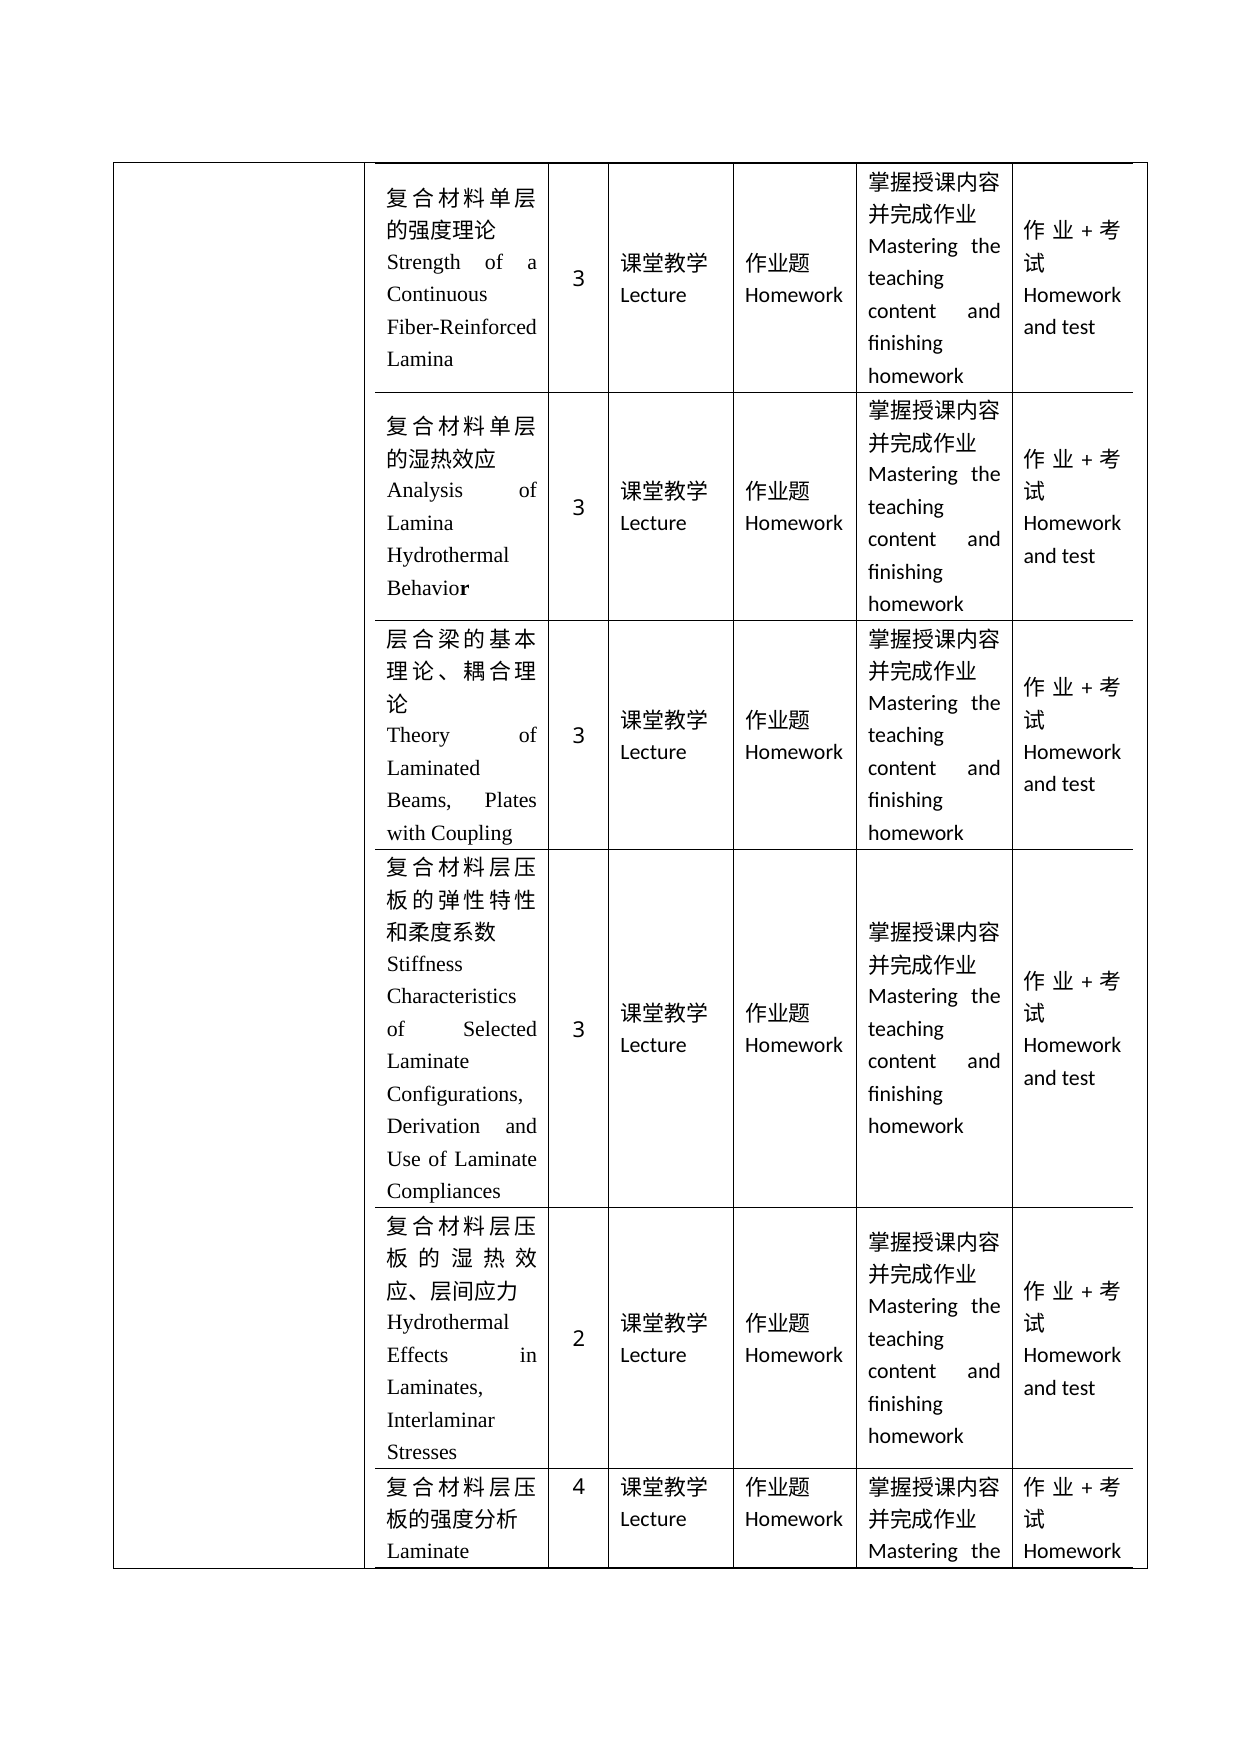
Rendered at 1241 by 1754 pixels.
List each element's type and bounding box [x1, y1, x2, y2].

table_cell [734, 621, 856, 849]
table_cell [549, 1208, 608, 1468]
table_cell [1013, 163, 1147, 1568]
table_cell [857, 850, 1012, 1207]
table_cell [609, 1208, 733, 1468]
table_cell [857, 393, 1012, 620]
table_cell [609, 621, 733, 849]
table_cell [734, 850, 856, 1207]
table_cell [609, 164, 733, 392]
table_cell [734, 393, 856, 620]
table_cell [734, 1469, 856, 1567]
table_cell [734, 164, 856, 392]
table_cell [549, 1469, 608, 1567]
table_cell [114, 163, 364, 1568]
table_cell [549, 164, 608, 392]
table_cell [549, 393, 608, 620]
table_cell [857, 1469, 1012, 1567]
table_cell [857, 1208, 1012, 1468]
table_cell [549, 621, 608, 849]
table_cell [734, 1208, 856, 1468]
table_cell [609, 850, 733, 1207]
table_cell [609, 393, 733, 620]
table_cell [365, 163, 548, 1568]
table_cell [609, 1469, 733, 1567]
table_cell [549, 850, 608, 1207]
table_cell [857, 621, 1012, 849]
table_cell [857, 164, 1012, 392]
